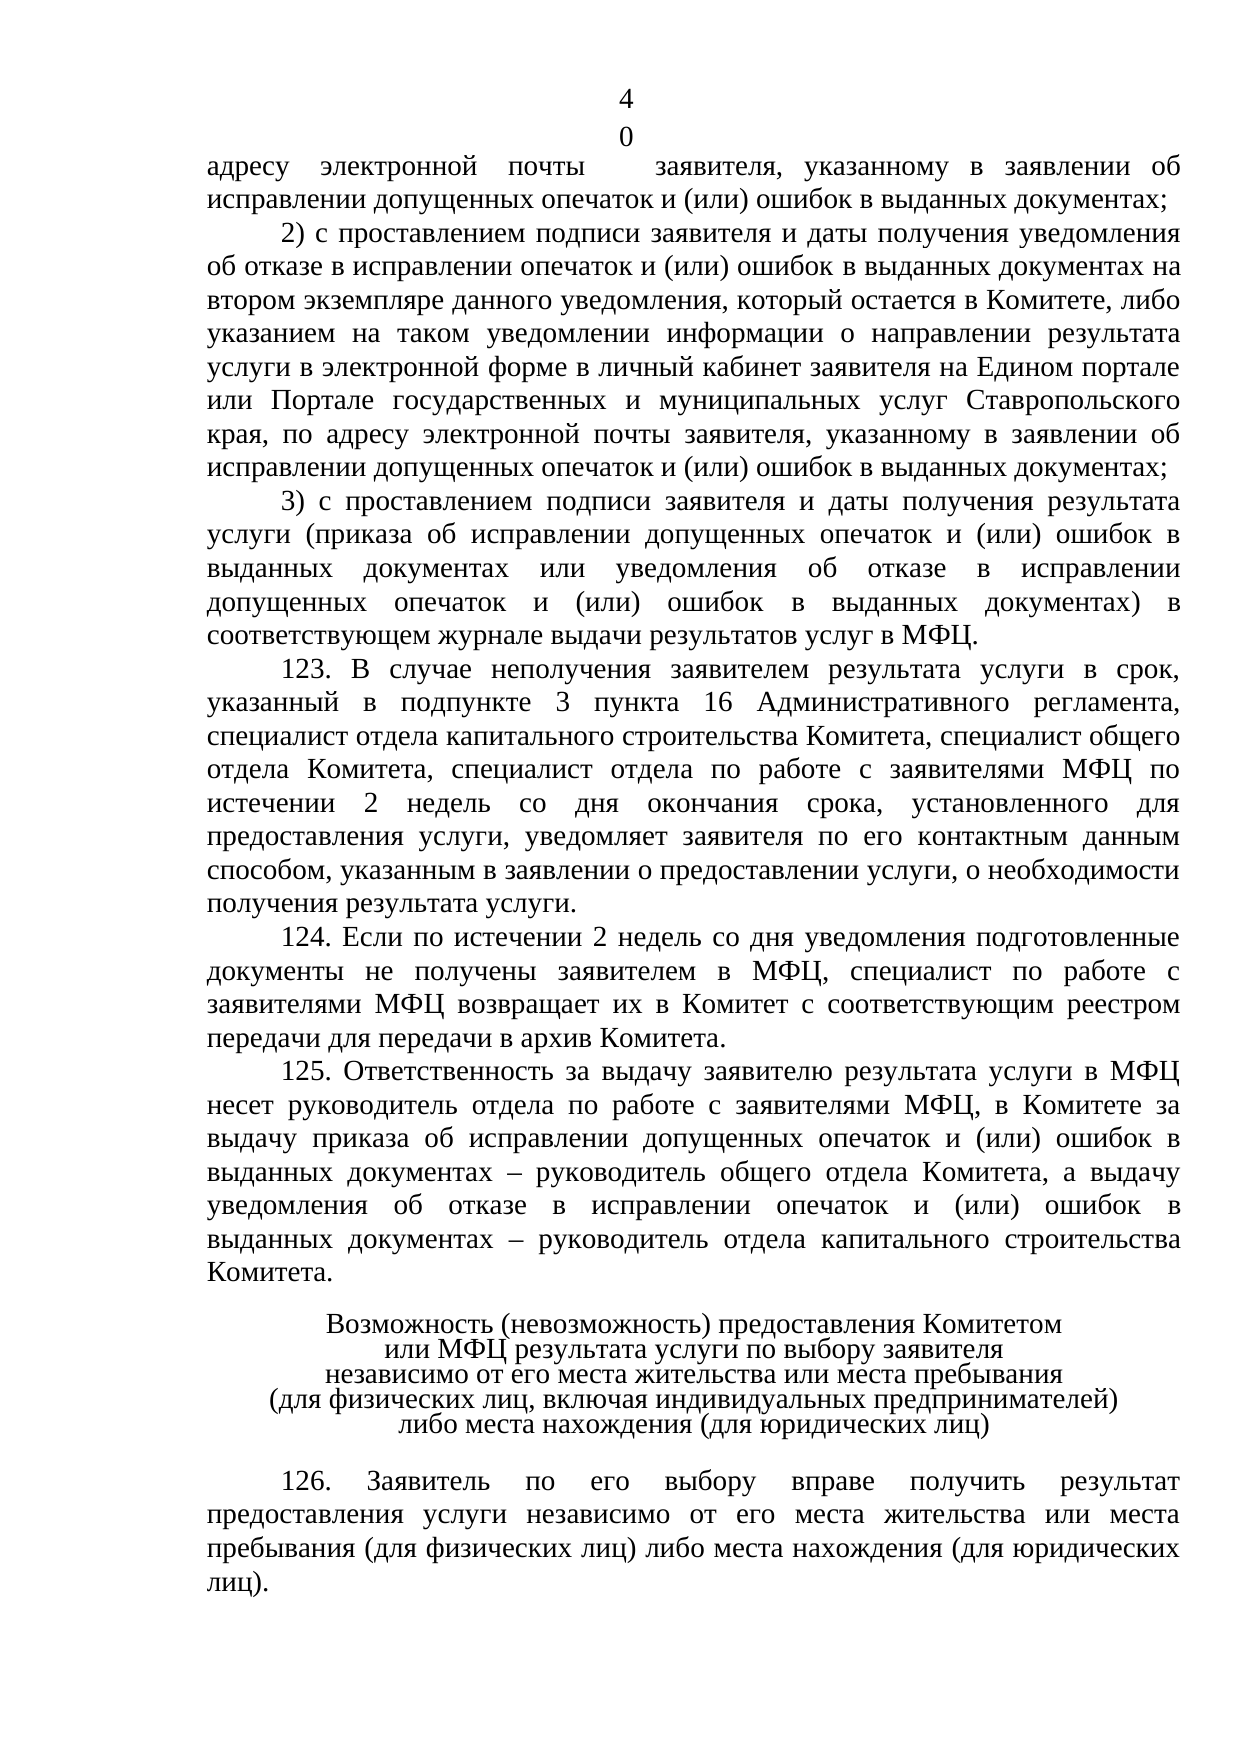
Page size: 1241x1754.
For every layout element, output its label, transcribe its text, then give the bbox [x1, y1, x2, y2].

text или МФЦ результата услуги по выбору заявителя [207, 1338, 1181, 1363]
text независимо от его места жительства или места пребывания (для физических лиц, включая индивидуальных предпринимателей) [207, 1363, 1181, 1413]
text 126. Заявитель по его выбору вправе получить результат предоставления услуги независимо от его места жительства или места пребывания (для физических лиц) либо места нахождения (для юридических лиц). [207, 1463, 1181, 1597]
text 124. Если по истечении 2 недель со дня уведомления подготовленные документы не получены заявителем в МФЦ, специалист по работе с заявителями МФЦ возвращает их в Комитет с соответствующим реестром передачи для передачи в архив Комитета. [207, 919, 1181, 1053]
text 3) с проставлением подписи заявителя и даты получения результата услуги (приказа об исправлении допущенных опечаток и (или) ошибок в выданных документах или уведомления об отказе в исправлении допущенных опечаток и (или) ошибок в выданных документах) в соответствующем журнале выдачи результатов услуг в МФЦ. [207, 483, 1181, 651]
text Возможность (невозможность) предоставления Комитетом [207, 1313, 507, 1338]
text либо места нахождения (для юридических лиц) [207, 1413, 707, 1438]
text 125. Ответственность за выдачу заявителю результата услуги в МФЦ несет руководитель отдела по работе с заявителями МФЦ, в Комитете за выдачу приказа об исправлении допущенных опечаток и (или) ошибок в выданных документах – руководитель общего отдела Комитета, а выдачу уведомления об отказе в исправлении опечаток и (или) ошибок в выданных документах – руководитель отдела капитального строительства Комитета. [207, 1053, 1181, 1288]
text 123. В случае неполучения заявителем результата услуги в срок, указанный в подпункте 3 пункта 16 Административного регламента, специалист отдела капитального строительства Комитета, специалист общего отдела Комитета, специалист отдела по работе с заявителями МФЦ по истечении 2 недель со дня окончания срока, установленного для предоставления услуги, уведомляет заявителя по его контактным данным способом, указанным в заявлении о предоставлении услуги, о необходимости получения результата услуги. [207, 651, 1181, 919]
text 2) с проставлением подписи заявителя и даты получения уведомления об отказе в исправлении опечаток и (или) ошибок в выданных документах на втором экземпляре данного уведомления, который остается в Комитете, либо указанием на таком уведомлении информации о направлении результата услуги в электронной форме в личный кабинет заявителя на Едином портале или Портале государственных и муниципальных услуг Ставропольского края, по адресу электронной почты заявителя, указанному в заявлении об исправлении допущенных опечаток и (или) ошибок в выданных документах; [207, 215, 1181, 483]
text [207, 148, 1181, 215]
text Возможность (невозможность) предоставления Комитетом [504, 1313, 1181, 1338]
text либо места нахождения (для юридических лиц) [704, 1413, 1181, 1438]
